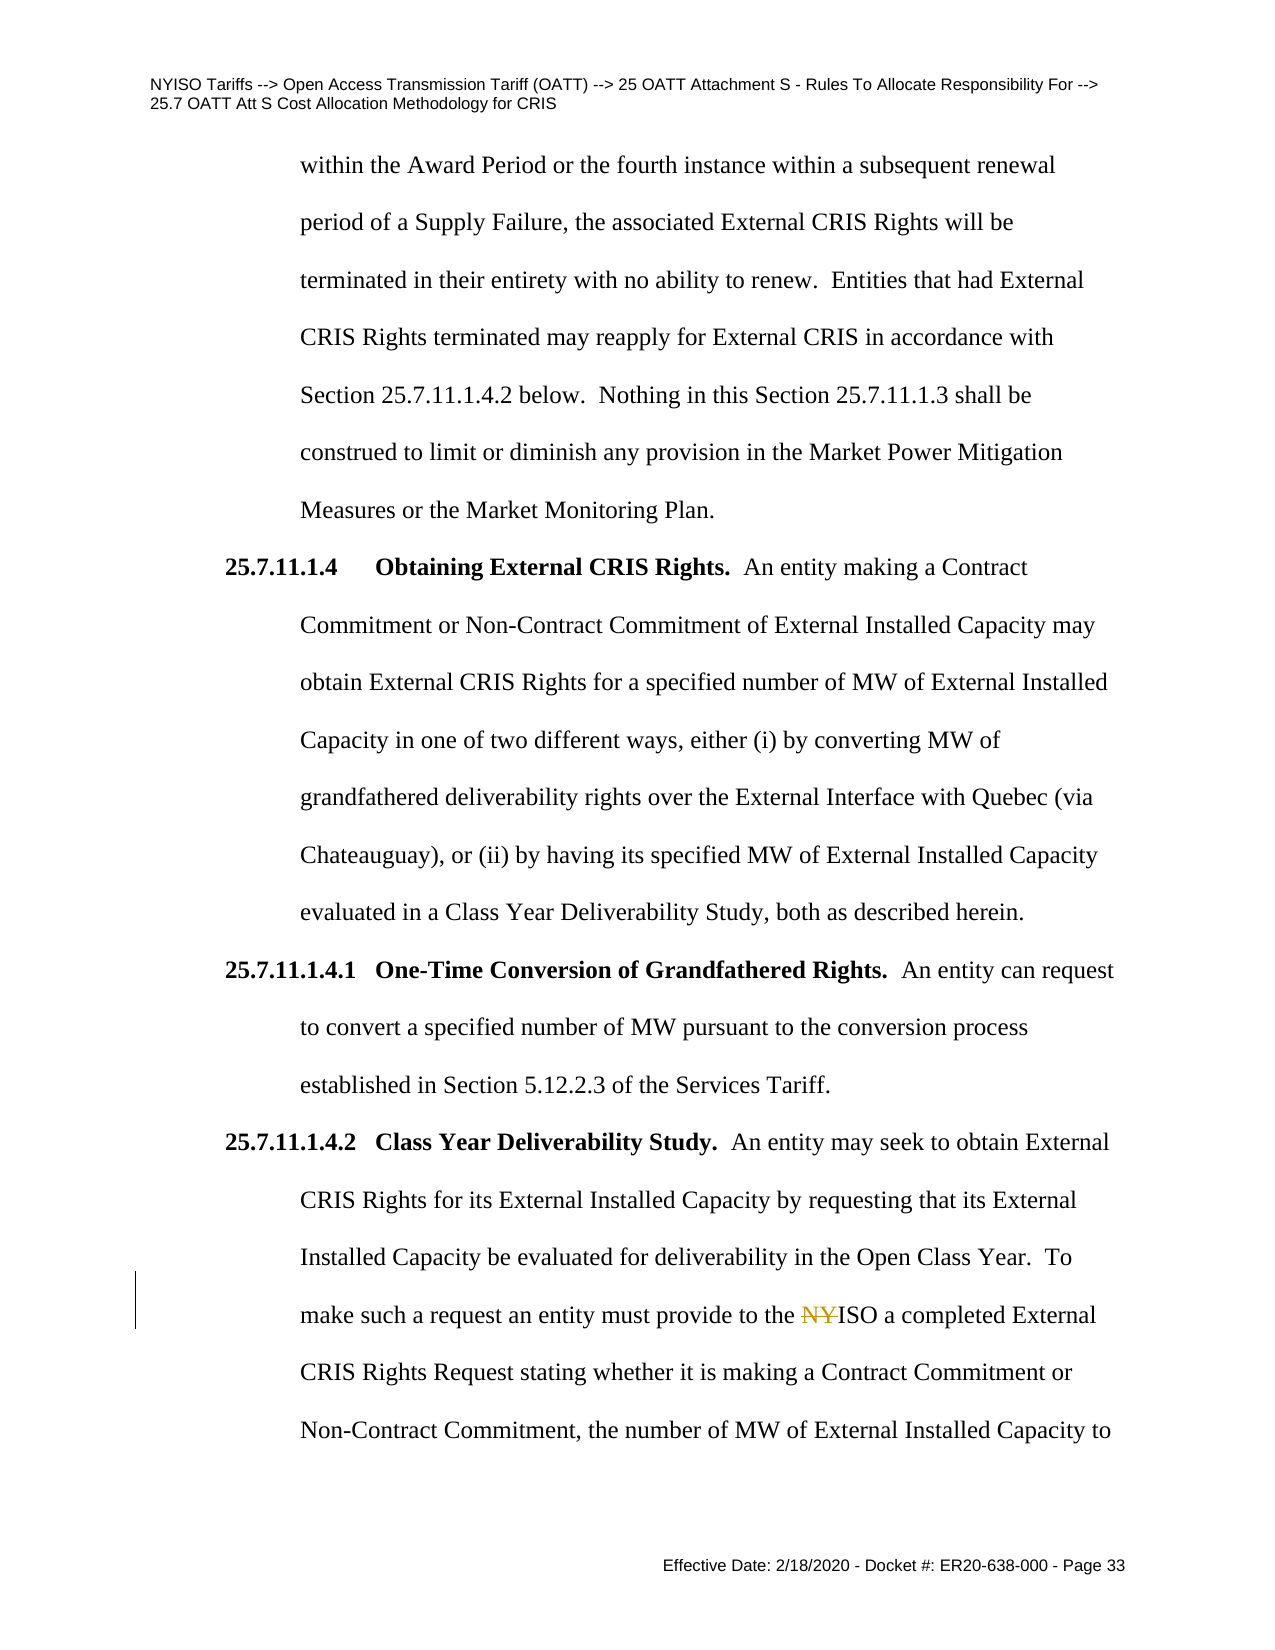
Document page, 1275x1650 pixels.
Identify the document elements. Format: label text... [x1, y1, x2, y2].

text 25.7.11.1.4 Obtaining External CRIS Rights. An entity making a Contract Commitment or Non-Contract Commitment of External Installed Capacity may obtain External CRIS Rights for a specified number of MW of External Installed Capacity in one of two different ways, either (i) by converting MW of grandfathered deliverability rights over the External Interface with Quebec (via Chateauguay), or (ii) by having its specified MW of External Installed Capacity evaluated in a Class Year Deliverability Study, both as described herein. [225, 552, 1125, 926]
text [225, 150, 1125, 524]
text 25.7.11.1.4.1 One-Time Conversion of Grandfathered Rights. An entity can request to convert a specified number of MW pursuant to the conversion process established in Section 5.12.2.3 of the Services Tariff. [225, 955, 1125, 1099]
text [225, 1127, 1125, 1444]
